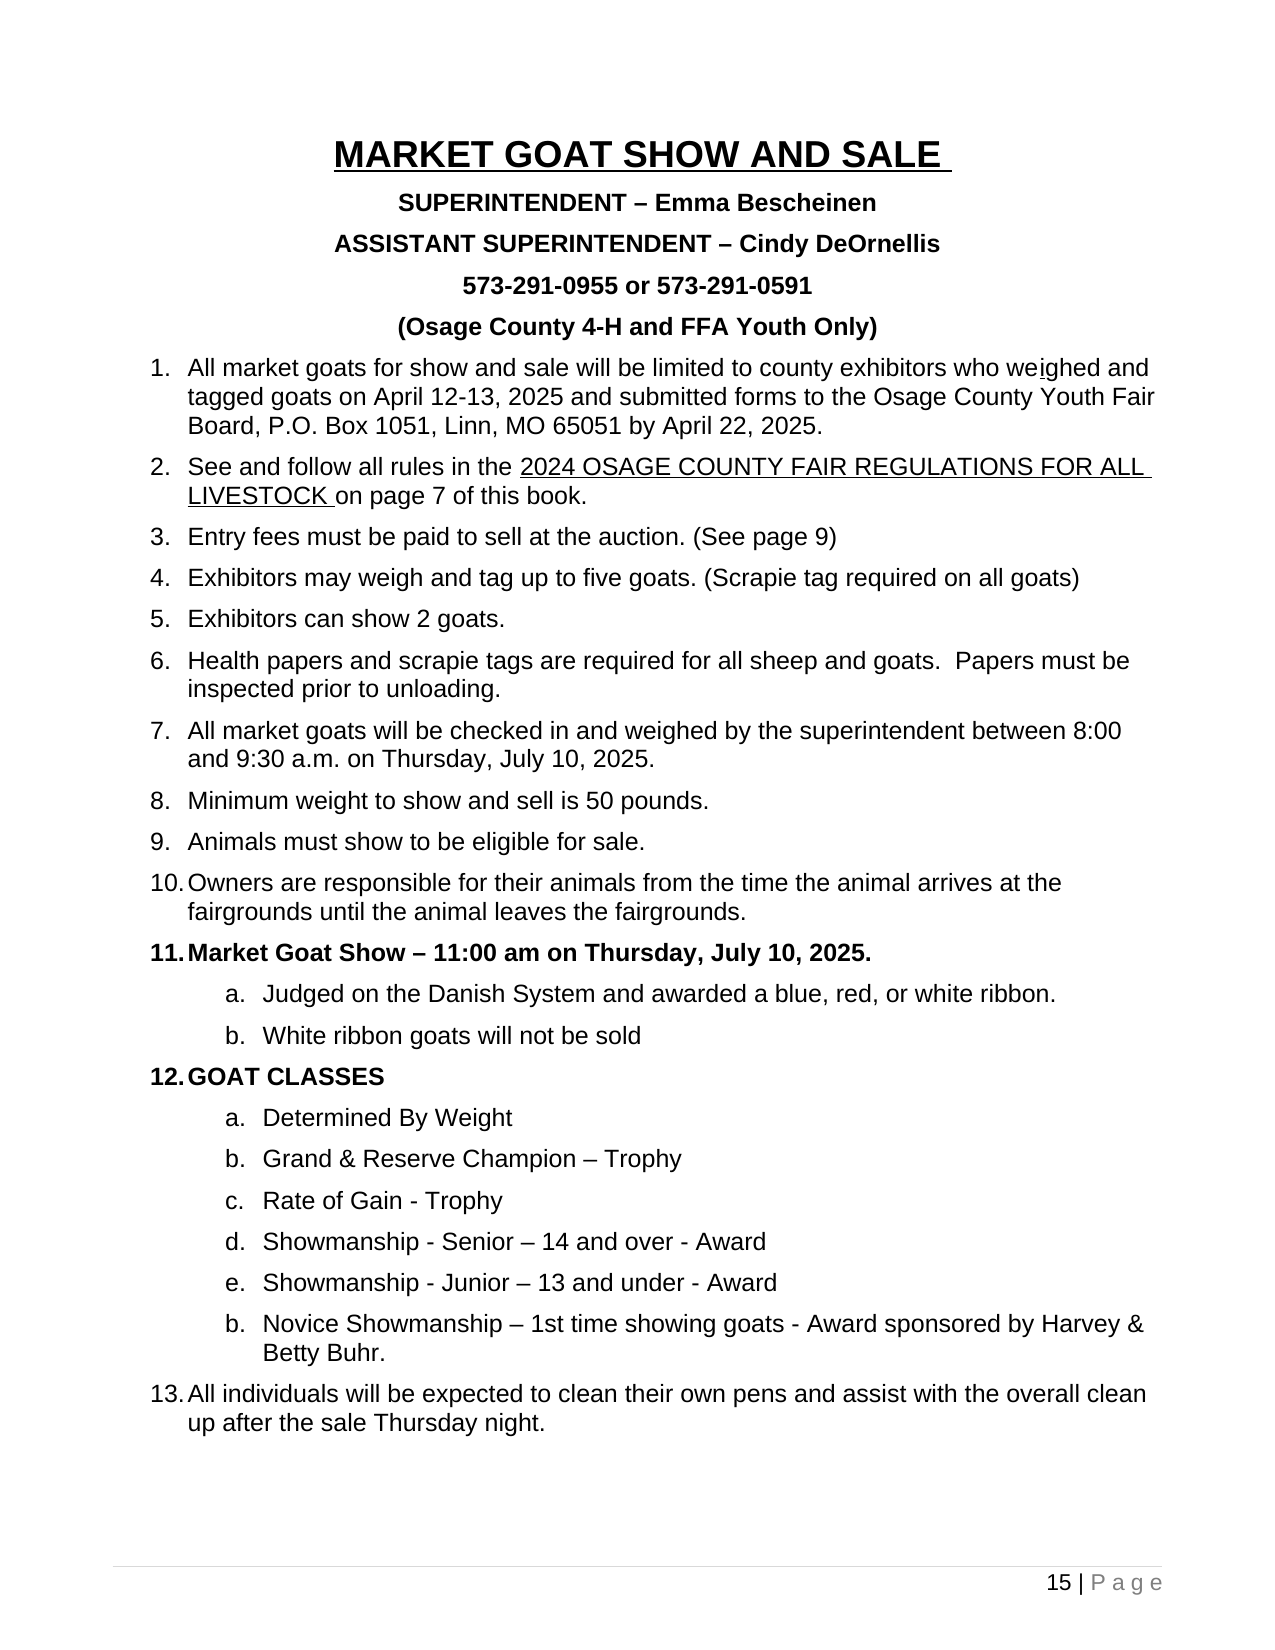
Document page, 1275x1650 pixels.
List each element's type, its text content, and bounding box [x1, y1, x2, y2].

list Judged on the Danish System and awarded a blue, red, or white ribbon. [225, 979, 1162, 1008]
text MARKET GOAT SHOW AND SALE [112, 132, 1162, 176]
list Determined By Weight [225, 1103, 1162, 1132]
list Rate of Gain - Trophy [225, 1186, 1162, 1214]
list GOAT CLASSES [150, 1062, 1162, 1091]
list All individuals will be expected to clean their own pens and assist with the overall clean up after the sale Thursday night. [150, 1379, 1162, 1437]
text 573-291-0955 or 573-291-0591 [112, 271, 1162, 299]
list Grand & Reserve Champion – Trophy [225, 1144, 1162, 1173]
list Exhibitors may weigh and tag up to five goats. (Scrapie tag required on all goats) [150, 563, 1162, 592]
list Market Goat Show – 11:00 am on Thursday, July 10, 2025. [150, 938, 1162, 967]
list White ribbon goats will not be sold [225, 1021, 1162, 1049]
text ASSISTANT SUPERINTENDENT – Cindy DeOrnellis [112, 229, 1162, 258]
list Showmanship - Senior – 14 and over - Award [225, 1227, 1162, 1256]
text (Osage County 4-H and FFA Youth Only) [112, 312, 1162, 341]
list Entry fees must be paid to sell at the auction. (See page 9) [150, 522, 1162, 551]
list All market goats for show and sale will be limited to county exhibitors who weighed and tagged goats on April 12-13, 2025 and submitted forms to the Osage County Youth Fair Board, P.O. Box 1051, Linn, MO 65051 by April 22, 2025. [150, 353, 1162, 439]
list Health papers and scrapie tags are required for all sheep and goats. Papers must be inspected prior to unloading. [150, 646, 1162, 703]
text SUPERINTENDENT – Emma Bescheinen [112, 188, 1162, 217]
list Novice Showmanship – 1st time showing goats - Award sponsored by Harvey & Betty Buhr. [225, 1309, 1162, 1367]
list See and follow all rules in the 2024 OSAGE COUNTY FAIR REGULATIONS FOR ALL LIVESTOCK on page 7 of this book. [150, 452, 1162, 509]
list Showmanship - Junior – 13 and under - Award [225, 1268, 1162, 1297]
list Minimum weight to show and sell is 50 pounds. [150, 786, 1162, 814]
list All market goats will be checked in and weighed by the superintendent between 8:00 and 9:30 a.m. on Thursday, July 10, 2025. [150, 716, 1162, 773]
list Exhibitors can show 2 goats. [150, 604, 1162, 633]
list Animals must show to be eligible for sale. [150, 827, 1162, 856]
list Owners are responsible for their animals from the time the animal arrives at the fairgrounds until the animal leaves the fairgrounds. [150, 868, 1162, 926]
